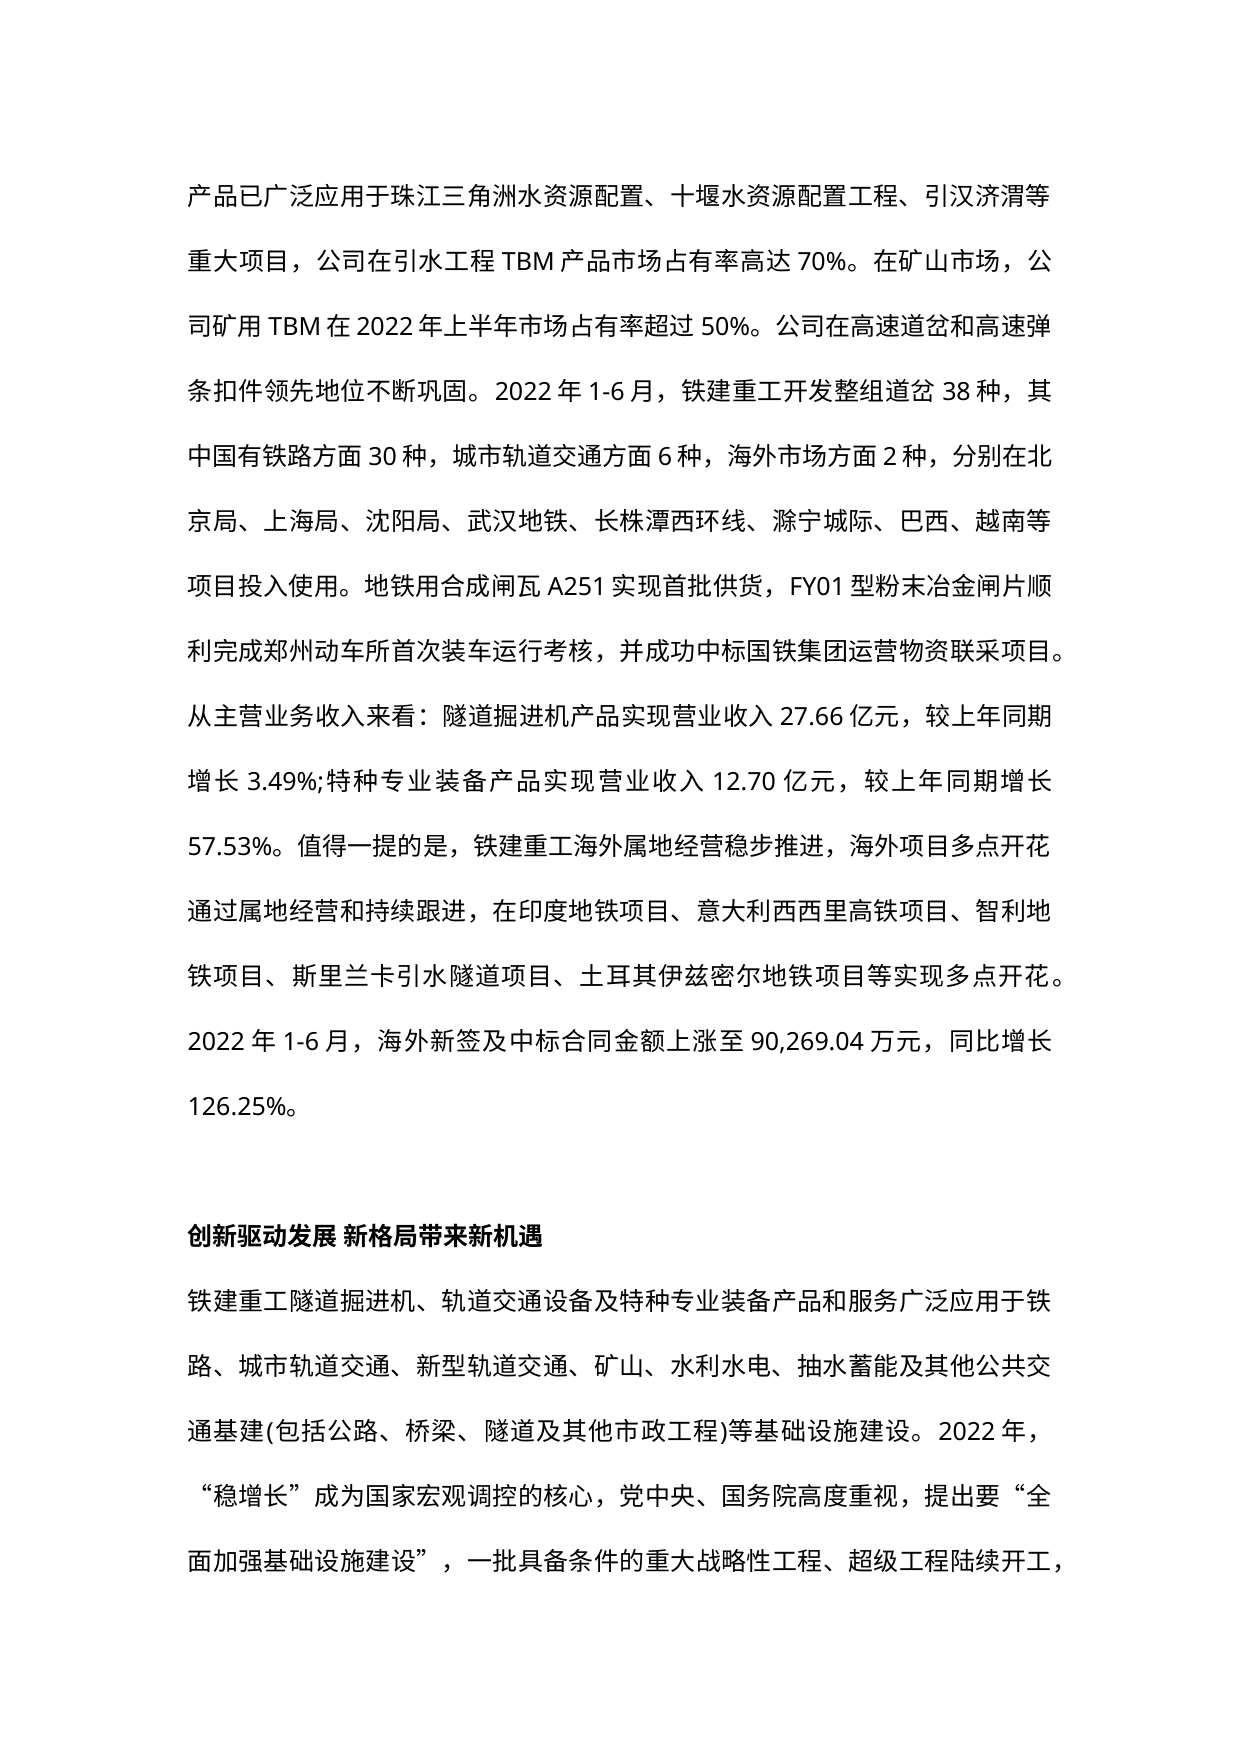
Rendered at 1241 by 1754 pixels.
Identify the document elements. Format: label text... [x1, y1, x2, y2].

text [187, 1267, 1053, 1592]
text 创新驱动发展 新格局带来新机遇 [187, 1202, 1053, 1267]
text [187, 162, 1053, 1137]
